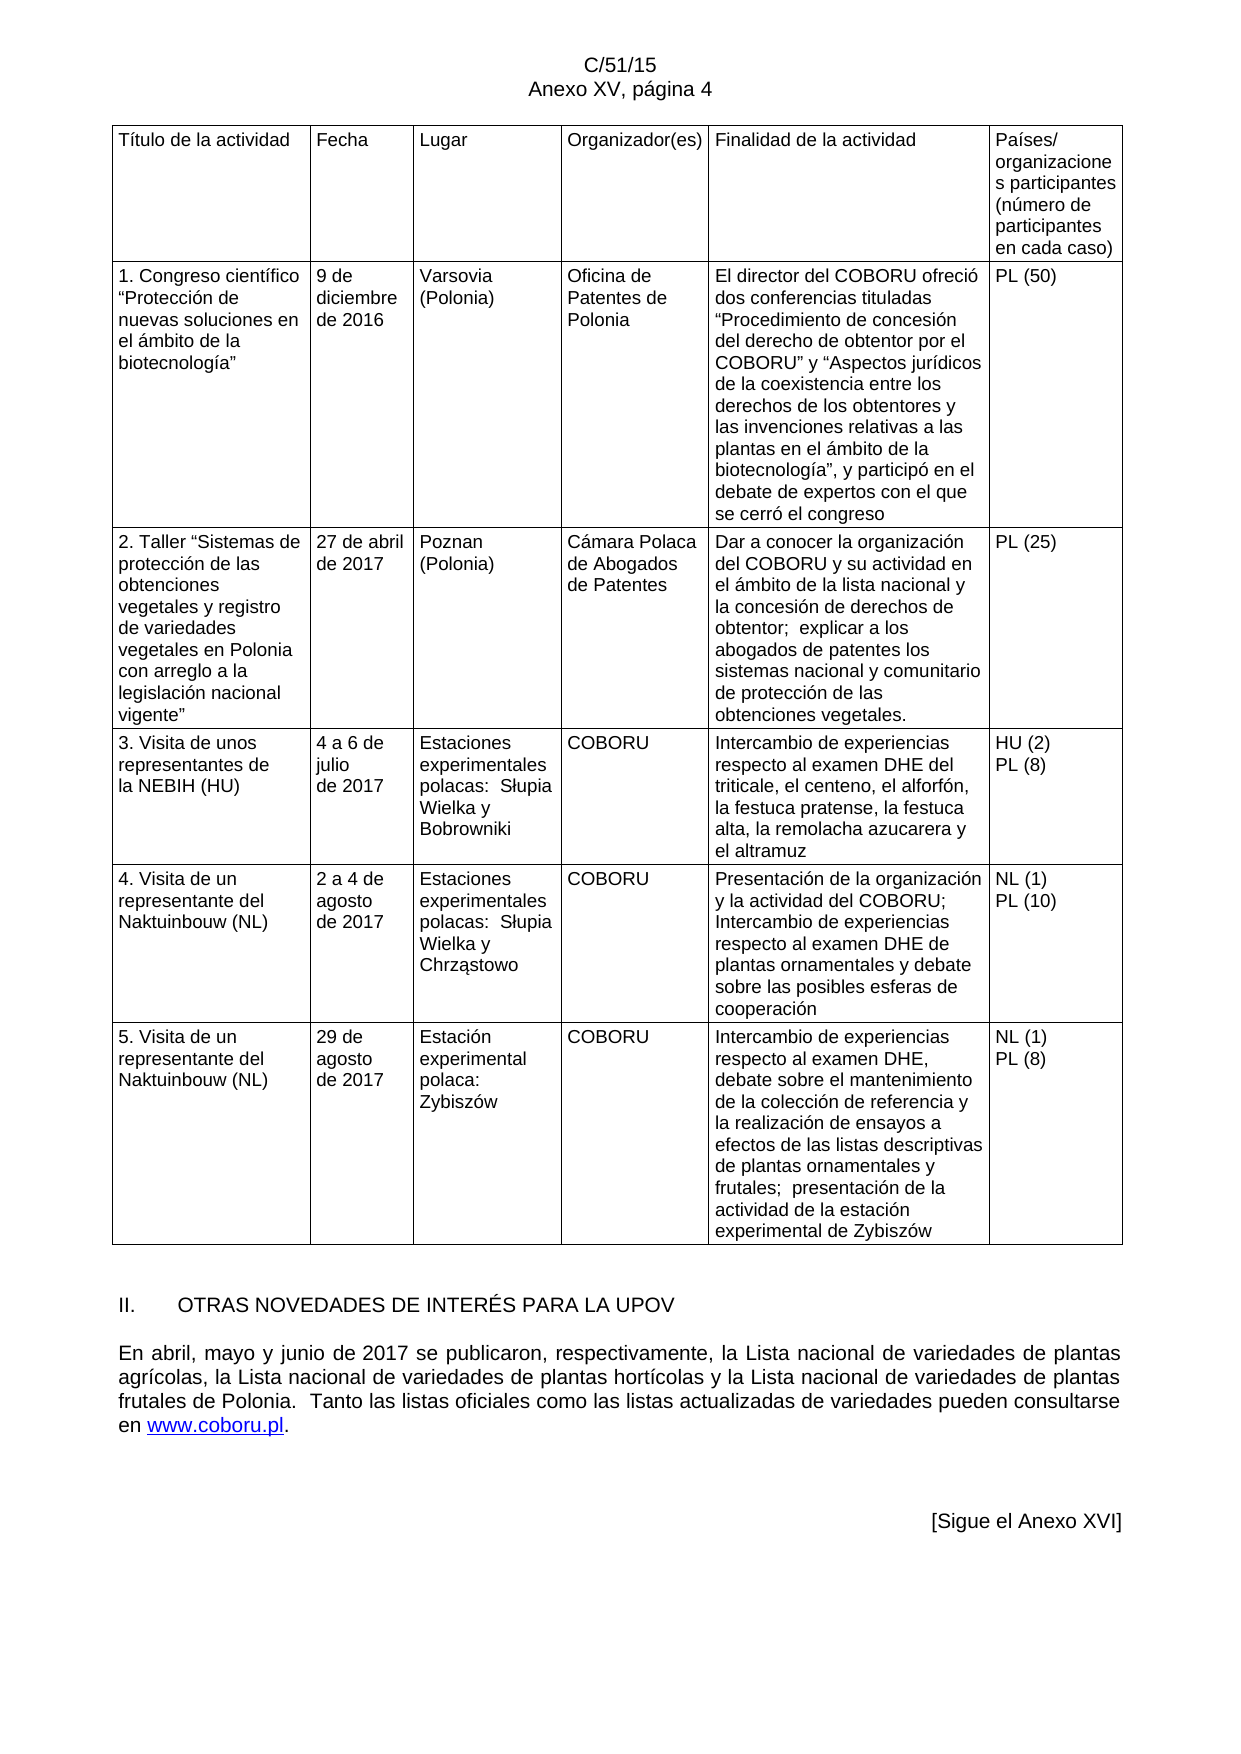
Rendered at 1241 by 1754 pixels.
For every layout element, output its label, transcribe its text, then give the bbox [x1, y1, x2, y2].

table_header Título de la actividad [113, 126, 310, 261]
table_cell Estaciones experimentales polacas: Słupia Wielka y Bobrowniki [414, 729, 561, 864]
table_header Lugar [414, 126, 561, 261]
table_cell Estación experimental polaca: Zybiszów [414, 1023, 561, 1244]
text [Sigue el Anexo XVI] [118, 1509, 1122, 1533]
table_cell 1. Congreso científico “Protección de nuevas soluciones en el ámbito de la biotecnología” [113, 262, 310, 527]
table_cell Dar a conocer la organización del COBORU y su actividad en el ámbito de la lista nacional y la concesión de derechos de obtentor; explicar a los abogados de patentes los sistemas nacional y comunitario de protección de las obtenciones vegetales. [709, 528, 989, 728]
table_cell 5. Visita de un representante del Naktuinbouw (NL) [113, 1023, 310, 1244]
table_header Fecha [311, 126, 413, 261]
table_cell NL (1) PL (8) [990, 1023, 1122, 1244]
table_cell 27 de abril de 2017 [311, 528, 413, 728]
table_cell 29 de agosto de 2017 [311, 1023, 413, 1244]
table_header Países/organizaciones participantes (número de participantes en cada caso) [990, 126, 1122, 261]
table_cell COBORU [562, 1023, 708, 1244]
table_cell 4 a 6 de julio de 2017 [311, 729, 413, 864]
table_cell PL (25) [990, 528, 1122, 728]
table_cell PL (50) [990, 262, 1122, 527]
table_cell COBORU [562, 865, 708, 1022]
table_cell 3. Visita de unos representantes de la NEBIH (HU) [113, 729, 310, 864]
table_cell 2. Taller “Sistemas de protección de las obtenciones vegetales y registro de variedades vegetales en Polonia con arreglo a la legislación nacional vigente” [113, 528, 310, 728]
table_cell 9 de diciembre de 2016 [311, 262, 413, 527]
table_cell Intercambio de experiencias respecto al examen DHE, debate sobre el mantenimiento de la colección de referencia y la realización de ensayos a efectos de las listas descriptivas de plantas ornamentales y frutales; presentación de la actividad de la estación experimental de Zybiszów [709, 1023, 989, 1244]
table_header Organizador(es) [562, 126, 708, 261]
table_cell Cámara Polaca de Abogados de Patentes [562, 528, 708, 728]
table_cell El director del COBORU ofreció dos conferencias tituladas “Procedimiento de concesión del derecho de obtentor por el COBORU” y “Aspectos jurídicos de la coexistencia entre los derechos de los obtentores y las invenciones relativas a las plantas en el ámbito de la biotecnología”, y participó en el debate de expertos con el que se cerró el congreso [709, 262, 989, 527]
table_header Finalidad de la actividad [709, 126, 989, 261]
table_cell COBORU [562, 729, 708, 864]
table_cell Estaciones experimentales polacas: Słupia Wielka y Chrząstowo [414, 865, 561, 1022]
table_cell Oficina de Patentes de Polonia [562, 262, 708, 527]
table_cell NL (1) PL (10) [990, 865, 1122, 1022]
table_cell 4. Visita de un representante del Naktuinbouw (NL) [113, 865, 310, 1022]
table_cell HU (2) PL (8) [990, 729, 1122, 864]
table_cell 2 a 4 de agosto de 2017 [311, 865, 413, 1022]
table_cell Varsovia (Polonia) [414, 262, 561, 527]
table_cell Presentación de la organización y la actividad del COBORU; Intercambio de experiencias respecto al examen DHE de plantas ornamentales y debate sobre las posibles esferas de cooperación [709, 865, 989, 1022]
text II. OTRAS NOVEDADES DE INTERÉS PARA LA UPOV [118, 1293, 1122, 1317]
table_cell Intercambio de experiencias respecto al examen DHE del triticale, el centeno, el alforfón, la festuca pratense, la festuca alta, la remolacha azucarera y el altramuz [709, 729, 989, 864]
text En abril, mayo y junio de 2017 se publicaron, respectivamente, la Lista nacional de variedades de plantas agrícolas, la Lista nacional de variedades de plantas hortícolas y la Lista nacional de variedades de plantas frutales de Polonia. Tanto las listas oficiales como las listas actualizadas de variedades pueden consultarse en www.coboru.pl. [118, 1341, 1122, 1437]
table_cell Poznan (Polonia) [414, 528, 561, 728]
